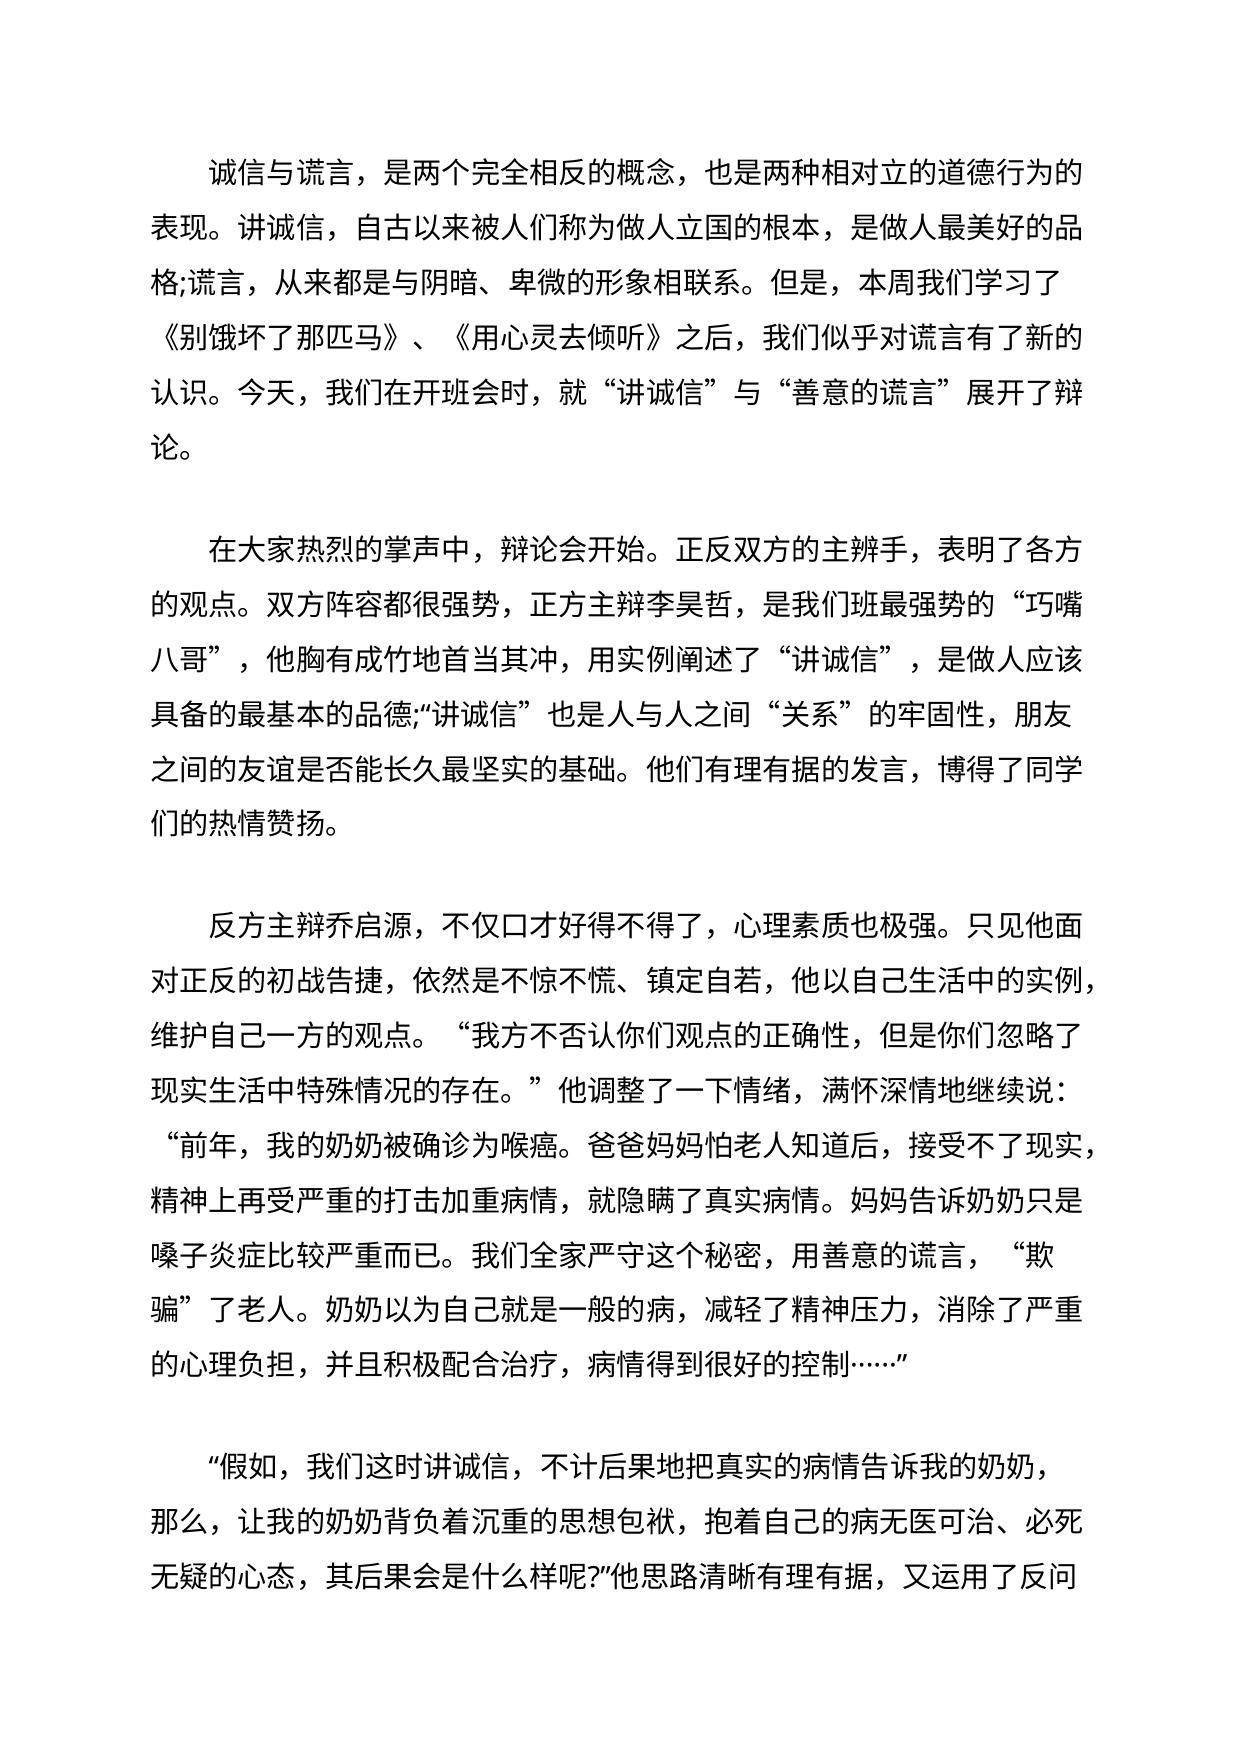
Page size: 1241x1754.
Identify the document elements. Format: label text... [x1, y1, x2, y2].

text 诚信与谎言，是两个完全相反的概念，也是两种相对立的道德行为的表现。讲诚信，自古以来被人们称为做人立国的根本，是做人最美好的品格;谎言，从来都是与阴暗、卑微的形象相联系。但是，本周我们学习了《别饿坏了那匹马》、《用心灵去倾听》之后，我们似乎对谎言有了新的认识。今天，我们在开班会时，就“讲诚信”与“善意的谎言”展开了辩论。 [150, 150, 1090, 467]
text 在大家热烈的掌声中，辩论会开始。正反双方的主辨手，表明了各方的观点。双方阵容都很强势，正方主辩李昊哲，是我们班最强势的“巧嘴八哥”，他胸有成竹地首当其冲，用实例阐述了“讲诚信”，是做人应该具备的最基本的品德;“讲诚信”也是人与人之间“关系”的牢固性，朋友之间的友谊是否能长久最坚实的基础。他们有理有据的发言，博得了同学们的热情赞扬。 [150, 526, 1090, 843]
text 反方主辩乔启源，不仅口才好得不得了，心理素质也极强。只见他面对正反的初战告捷，依然是不惊不慌、镇定自若，他以自己生活中的实例，维护自己一方的观点。“我方不否认你们观点的正确性，但是你们忽略了现实生活中特殊情况的存在。”他调整了一下情绪，满怀深情地继续说：“前年，我的奶奶被确诊为喉癌。爸爸妈妈怕老人知道后，接受不了现实，精神上再受严重的打击加重病情，就隐瞒了真实病情。妈妈告诉奶奶只是嗓子炎症比较严重而已。我们全家严守这个秘密，用善意的谎言，“欺骗”了老人。奶奶以为自己就是一般的病，减轻了精神压力，消除了严重的心理负担，并且积极配合治疗，病情得到很好的控制······” [150, 903, 1090, 1384]
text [150, 1444, 1090, 1596]
